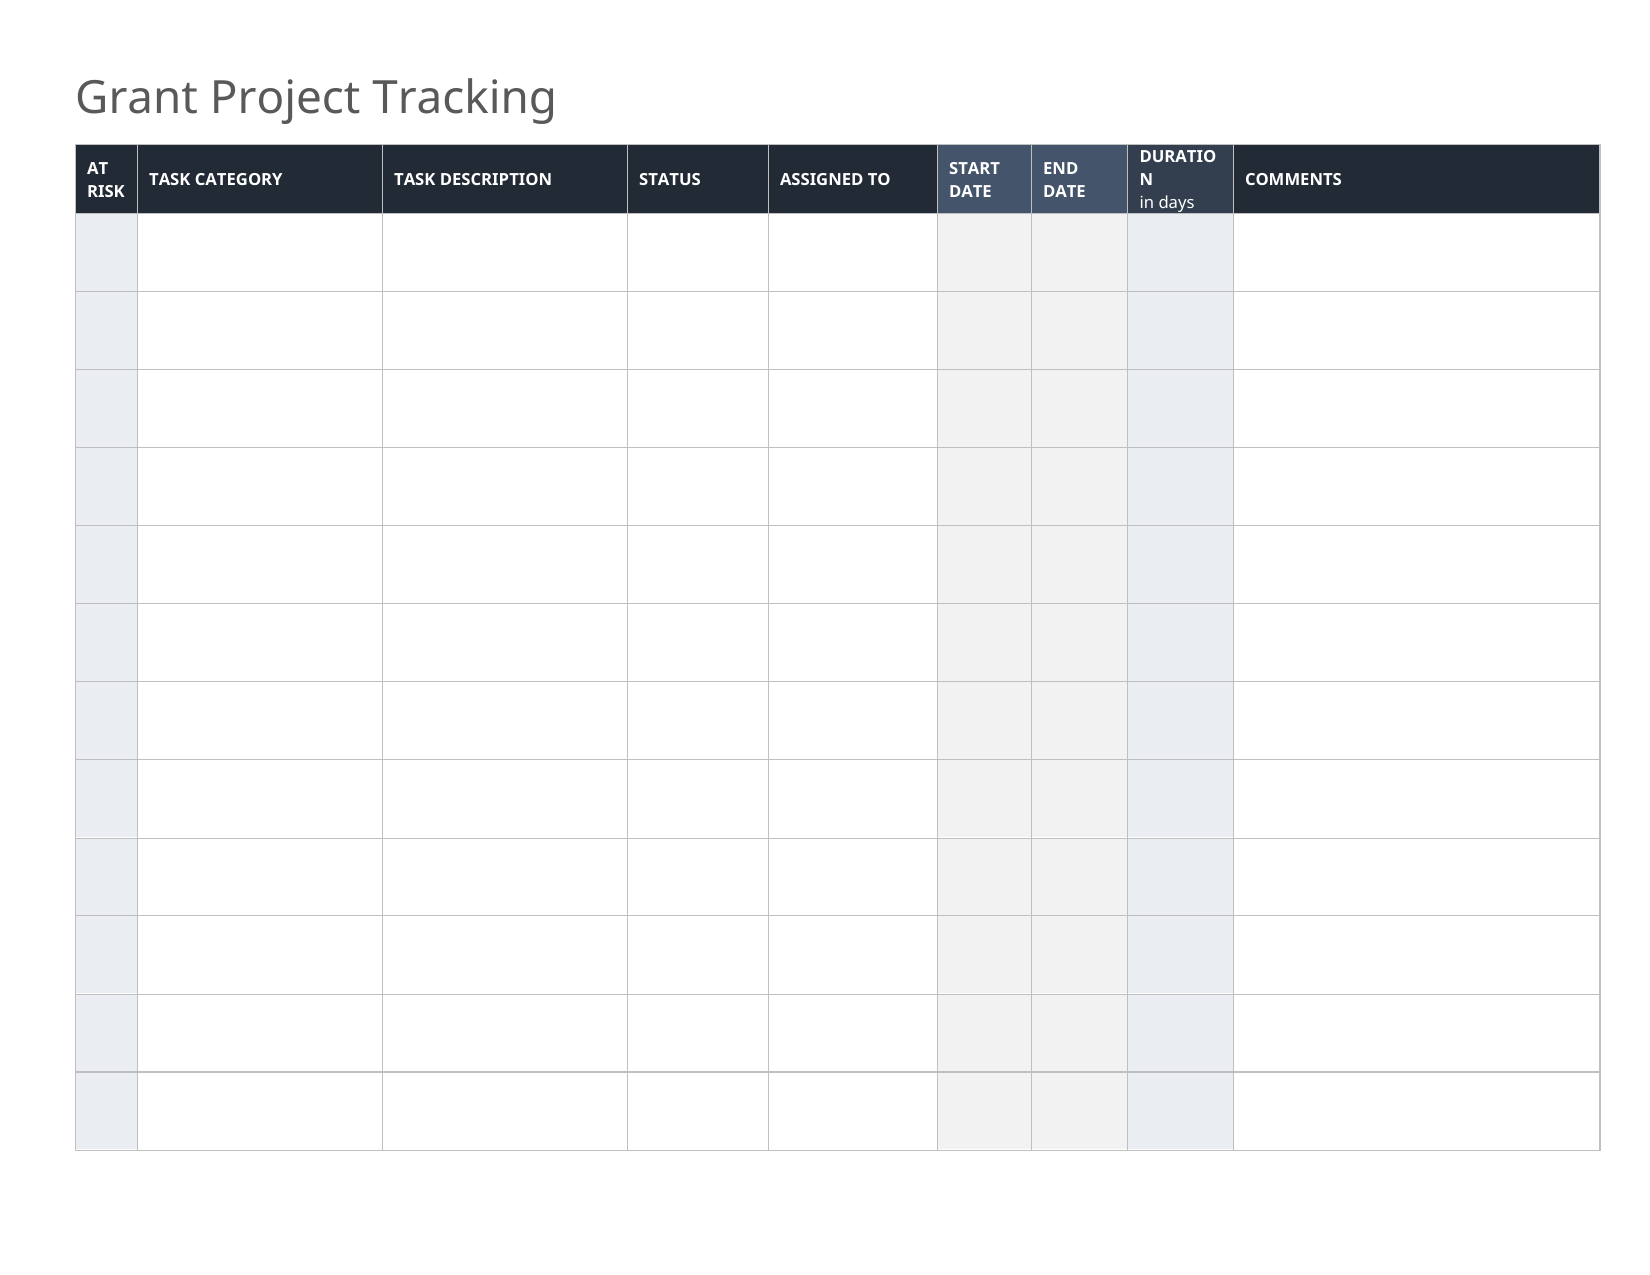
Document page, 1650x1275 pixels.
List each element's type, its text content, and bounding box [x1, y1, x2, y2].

table_cell [138, 604, 382, 681]
table_cell [1234, 1073, 1599, 1149]
table_cell [1234, 526, 1599, 603]
table_cell [938, 839, 1031, 915]
table_cell [1128, 1073, 1233, 1149]
table_cell [628, 214, 768, 291]
table_cell [1234, 682, 1599, 759]
table_cell [1234, 995, 1599, 1071]
table_cell [628, 370, 768, 447]
table_cell [1128, 839, 1233, 915]
table_cell [383, 995, 627, 1071]
table_cell [938, 448, 1031, 525]
table_cell [938, 526, 1031, 603]
table_header ASSIGNED TO [769, 145, 937, 213]
table_header TASK CATEGORY [138, 145, 382, 213]
table_cell [383, 839, 627, 915]
table_cell [1128, 292, 1233, 369]
table_header START DATE [938, 145, 1031, 213]
table_cell [628, 916, 768, 993]
table_cell [1234, 292, 1599, 369]
table_cell [769, 370, 937, 447]
table_cell [1032, 448, 1127, 525]
table_cell [1128, 370, 1233, 447]
table_header COMMENTS [1234, 145, 1599, 213]
text Grant Project Tracking [75, 64, 1575, 126]
table_cell [628, 292, 768, 369]
table_cell [76, 760, 137, 837]
table_cell [383, 916, 627, 993]
table_cell [138, 995, 382, 1071]
table_cell [1234, 916, 1599, 993]
table_cell [76, 839, 137, 915]
table_cell [138, 1073, 382, 1149]
table_cell [76, 682, 137, 759]
table_cell [628, 448, 768, 525]
table_cell [1234, 214, 1599, 291]
table_cell [383, 604, 627, 681]
table_cell [138, 292, 382, 369]
table_cell [76, 370, 137, 447]
table_cell [1032, 292, 1127, 369]
table_cell [769, 214, 937, 291]
table_cell [138, 839, 382, 915]
table_cell [383, 526, 627, 603]
table_cell [1234, 448, 1599, 525]
table_header STATUS [628, 145, 768, 213]
table_cell [1128, 604, 1233, 681]
table_cell [138, 370, 382, 447]
table_cell [76, 448, 137, 525]
table_cell [76, 995, 137, 1071]
table_cell [938, 760, 1031, 837]
table_cell [1032, 604, 1127, 681]
table_cell [769, 916, 937, 993]
table_cell [1128, 214, 1233, 291]
table_cell [628, 995, 768, 1071]
table_cell [138, 760, 382, 837]
table_cell [138, 916, 382, 993]
table_cell [938, 682, 1031, 759]
table_cell [938, 1073, 1031, 1149]
table_cell [938, 370, 1031, 447]
table_cell [1128, 526, 1233, 603]
table_cell [1128, 995, 1233, 1071]
table_cell [1128, 682, 1233, 759]
table_cell [1032, 760, 1127, 837]
table_cell [383, 448, 627, 525]
table_cell [769, 292, 937, 369]
table_cell [138, 526, 382, 603]
table_cell [383, 682, 627, 759]
table_cell [769, 604, 937, 681]
table_header AT RISK [76, 145, 137, 213]
table_cell [138, 448, 382, 525]
table_cell [383, 370, 627, 447]
table_cell [628, 604, 768, 681]
table_cell [1032, 682, 1127, 759]
table_cell [383, 1073, 627, 1149]
table_cell [769, 1073, 937, 1149]
table_cell [938, 604, 1031, 681]
table_cell [628, 682, 768, 759]
table_cell [383, 292, 627, 369]
table_cell [1128, 760, 1233, 837]
table_cell [628, 839, 768, 915]
table_cell [938, 214, 1031, 291]
table_header TASK DESCRIPTION [383, 145, 627, 213]
table_cell [769, 995, 937, 1071]
table_cell [628, 1073, 768, 1149]
table_cell [76, 604, 137, 681]
table_cell [1128, 448, 1233, 525]
table_cell [138, 682, 382, 759]
table_cell [1234, 604, 1599, 681]
table_cell [769, 839, 937, 915]
table_cell [1032, 370, 1127, 447]
table_cell [628, 526, 768, 603]
table_cell [938, 292, 1031, 369]
table_cell [1032, 839, 1127, 915]
table_cell [1032, 995, 1127, 1071]
table_cell [383, 214, 627, 291]
table_cell [1032, 916, 1127, 993]
table_cell [769, 448, 937, 525]
table_cell [769, 526, 937, 603]
table_cell [769, 682, 937, 759]
table_cell [1032, 214, 1127, 291]
table_header END DATE [1032, 145, 1127, 213]
table_cell [1234, 760, 1599, 837]
table_cell [769, 760, 937, 837]
table_cell [138, 214, 382, 291]
table_cell [76, 916, 137, 993]
table_cell [1032, 526, 1127, 603]
table_cell [1032, 1073, 1127, 1149]
table_cell [76, 526, 137, 603]
table_header DURATION in days [1128, 145, 1233, 213]
table_cell [76, 214, 137, 291]
table_cell [1234, 839, 1599, 915]
table_cell [1128, 916, 1233, 993]
table_cell [1234, 370, 1599, 447]
table_cell [76, 1073, 137, 1149]
table_cell [383, 760, 627, 837]
table_cell [938, 995, 1031, 1071]
table_cell [938, 916, 1031, 993]
table_cell [628, 760, 768, 837]
table_cell [76, 292, 137, 369]
